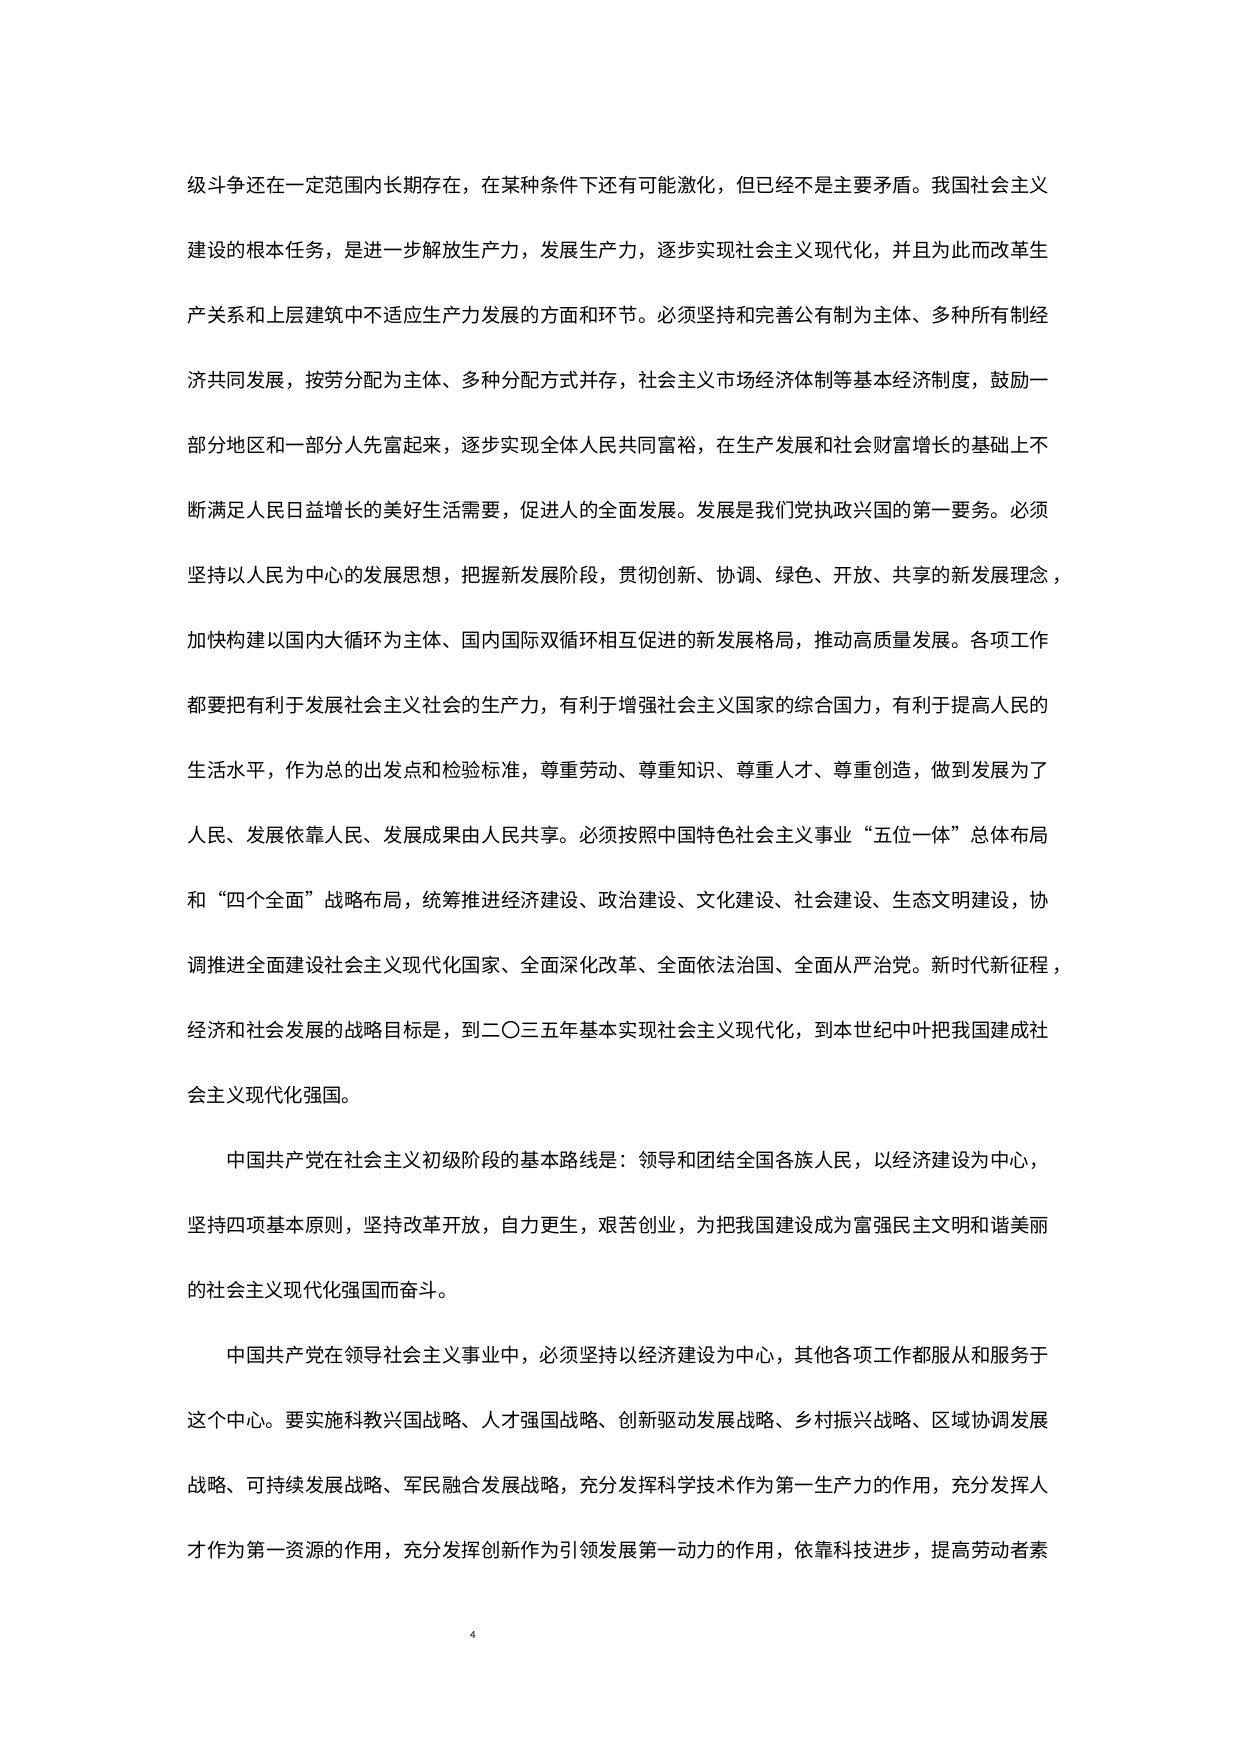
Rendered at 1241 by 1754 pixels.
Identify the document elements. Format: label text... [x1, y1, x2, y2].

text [187, 162, 1053, 1137]
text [187, 1332, 1053, 1592]
text 中国共产党在社会主义初级阶段的基本路线是：领导和团结全国各族人民，以经济建设为中心，坚持四项基本原则，坚持改革开放，自力更生，艰苦创业，为把我国建设成为富强民主文明和谐美丽的社会主义现代化强国而奋斗。 [187, 1137, 1053, 1332]
